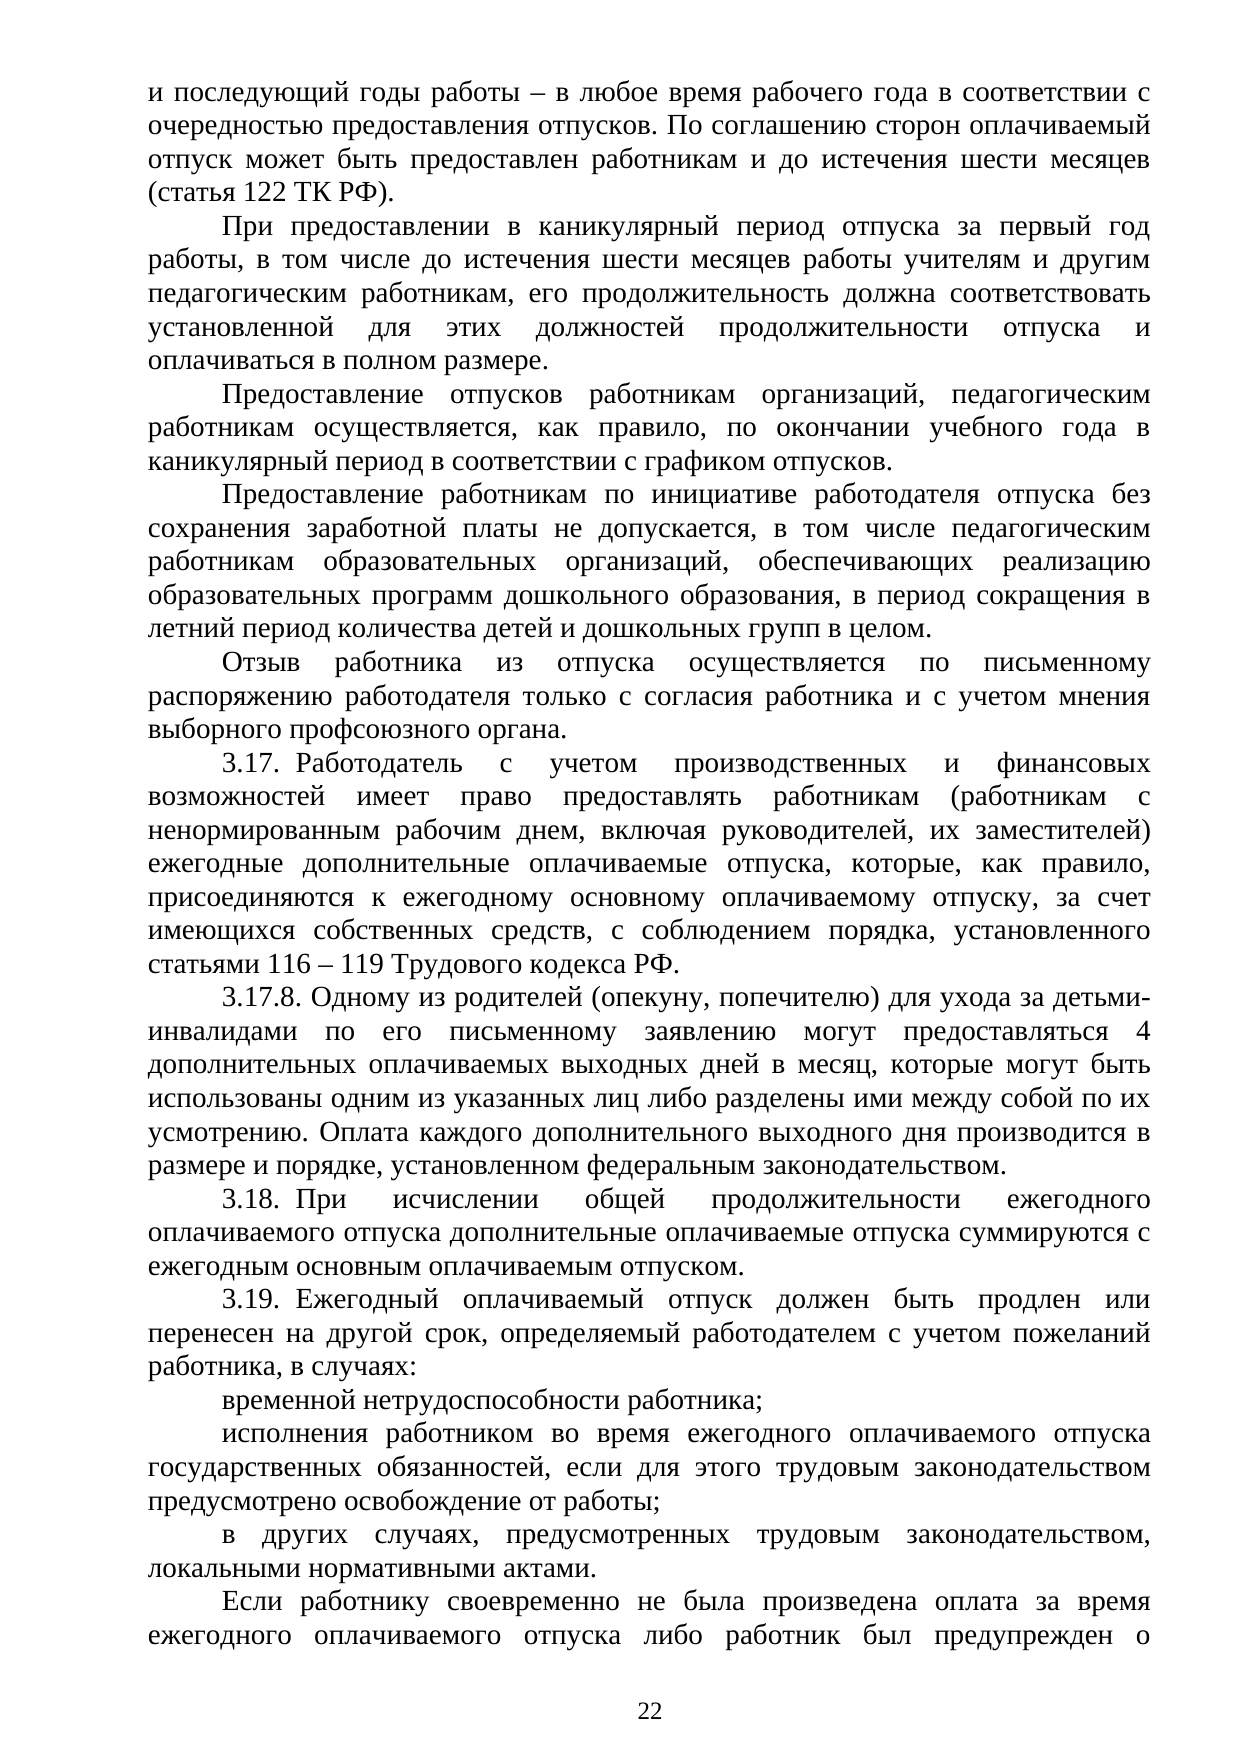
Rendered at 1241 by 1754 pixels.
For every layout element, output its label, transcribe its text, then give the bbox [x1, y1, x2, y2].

text в других случаях, предусмотренных трудовым законодательством, локальными нормативными актами. [148, 1516, 1152, 1583]
text 3.17. Работодатель с учетом производственных и финансовых возможностей имеет право предоставлять работникам (работникам с ненормированным рабочим днем, включая руководителей, их заместителей) ежегодные дополнительные оплачиваемые отпуска, которые, как правило, присоединяются к ежегодному основному оплачиваемому отпуску, за счет имеющихся собственных средств, с соблюдением порядка, установленного статьями 116 – 119 Трудового кодекса РФ. [148, 745, 1152, 979]
text 3.18. При исчислении общей продолжительности ежегодного оплачиваемого отпуска дополнительные оплачиваемые отпуска суммируются с ежегодным основным оплачиваемым отпуском. [148, 1181, 1152, 1281]
text Предоставление работникам по инициативе работодателя отпуска без сохранения заработной платы не допускается, в том числе педагогическим работникам образовательных организаций, обеспечивающих реализацию образовательных программ дошкольного образования, в период сокращения в летний период количества детей и дошкольных групп в целом. [148, 476, 1152, 644]
text При предоставлении в каникулярный период отпуска за первый год работы, в том числе до истечения шести месяцев работы учителям и другим педагогическим работникам, его продолжительность должна соответствовать установленной для этих должностей продолжительности отпуска и оплачиваться в полном размере. [148, 208, 1152, 376]
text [148, 1583, 1152, 1650]
text 3.17.8. Одному из родителей (опекуну, попечителю) для ухода за детьми- инвалидами по его письменному заявлению могут предоставляться 4 дополнительных оплачиваемых выходных дней в месяц, которые могут быть использованы одним из указанных лиц либо разделены ими между собой по их усмотрению. Оплата каждого дополнительного выходного дня производится в размере и порядке, установленном федеральным законодательством. [148, 979, 1152, 1181]
text 3.19. Ежегодный оплачиваемый отпуск должен быть продлен или перенесен на другой срок, определяемый работодателем с учетом пожеланий работника, в случаях: [148, 1281, 1152, 1382]
text Предоставление отпусков работникам организаций, педагогическим работникам осуществляется, как правило, по окончании учебного года в каникулярный период в соответствии с графиком отпусков. [148, 376, 1152, 476]
text Отзыв работника из отпуска осуществляется по письменному распоряжению работодателя только с согласия работника и с учетом мнения выборного профсоюзного органа. [148, 644, 1152, 745]
text исполнения работником во время ежегодного оплачиваемого отпуска государственных обязанностей, если для этого трудовым законодательством предусмотрено освобождение от работы; [148, 1416, 1152, 1516]
text временной нетрудоспособности работника; [148, 1382, 1152, 1416]
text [148, 74, 1152, 208]
